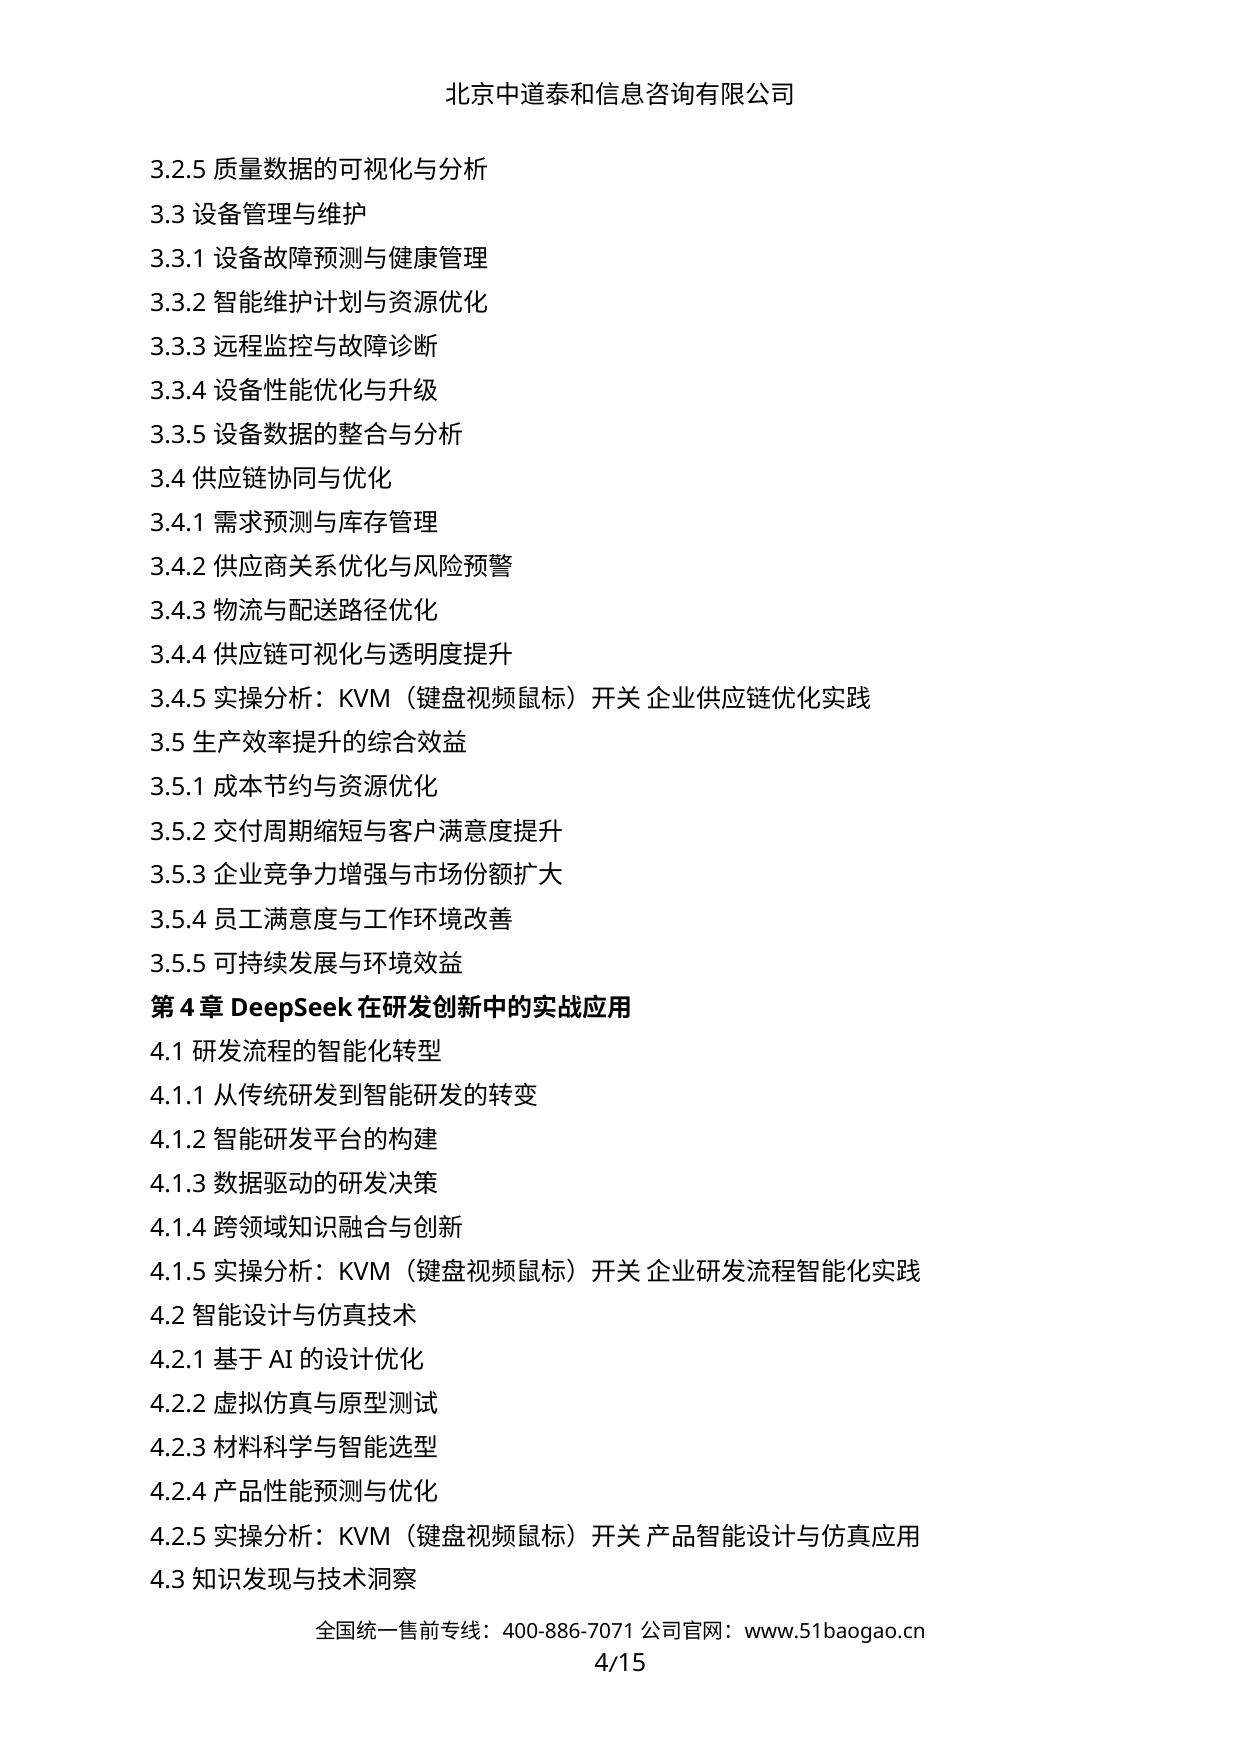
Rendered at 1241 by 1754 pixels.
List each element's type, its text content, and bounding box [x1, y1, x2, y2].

text 3.5.5 可持续发展与环境效益 [150, 943, 1090, 979]
text 3.4.1 需求预测与库存管理 [150, 502, 1090, 539]
text 4.1.4 跨领域知识融合与创新 [150, 1207, 1090, 1244]
text 3.3.5 设备数据的整合与分析 [150, 414, 1090, 451]
text 4.2.3 材料科学与智能选型 [150, 1428, 1090, 1464]
text 4.2.4 产品性能预测与优化 [150, 1472, 1090, 1508]
text 3.2.5 质量数据的可视化与分析 [150, 150, 1090, 186]
text 4.3 知识发现与技术洞察 [150, 1560, 1090, 1596]
text 3.4.3 物流与配送路径优化 [150, 591, 1090, 627]
text 3.3.4 设备性能优化与升级 [150, 370, 1090, 407]
text 3.4 供应链协同与优化 [150, 458, 1090, 495]
text 3.4.4 供应链可视化与透明度提升 [150, 635, 1090, 671]
text 3.3.3 远程监控与故障诊断 [150, 326, 1090, 362]
text 4.1.3 数据驱动的研发决策 [150, 1163, 1090, 1200]
text 4.2.5 实操分析：KVM（键盘视频鼠标）开关 产品智能设计与仿真应用 [150, 1516, 1090, 1552]
text 3.5.1 成本节约与资源优化 [150, 767, 1090, 803]
text 3.5.4 员工满意度与工作环境改善 [150, 899, 1090, 935]
text 4.1.5 实操分析：KVM（键盘视频鼠标）开关 企业研发流程智能化实践 [150, 1252, 1090, 1288]
text 4.1 研发流程的智能化转型 [150, 1031, 1090, 1067]
text 第4章 DeepSeek在研发创新中的实战应用 [150, 987, 1090, 1023]
text 3.3 设备管理与维护 [150, 194, 1090, 230]
text 4.1.1 从传统研发到智能研发的转变 [150, 1075, 1090, 1112]
text 3.4.5 实操分析：KVM（键盘视频鼠标）开关 企业供应链优化实践 [150, 679, 1090, 715]
text 3.3.2 智能维护计划与资源优化 [150, 282, 1090, 318]
text 4.1.2 智能研发平台的构建 [150, 1119, 1090, 1156]
text 3.5.3 企业竞争力增强与市场份额扩大 [150, 855, 1090, 891]
text 4.2.2 虚拟仿真与原型测试 [150, 1384, 1090, 1420]
text 3.4.2 供应商关系优化与风险预警 [150, 547, 1090, 583]
text 4.2 智能设计与仿真技术 [150, 1296, 1090, 1332]
text 4.2.1 基于 AI 的设计优化 [150, 1340, 1090, 1376]
text 3.5 生产效率提升的综合效益 [150, 723, 1090, 759]
text 3.5.2 交付周期缩短与客户满意度提升 [150, 811, 1090, 847]
text 3.3.1 设备故障预测与健康管理 [150, 238, 1090, 274]
